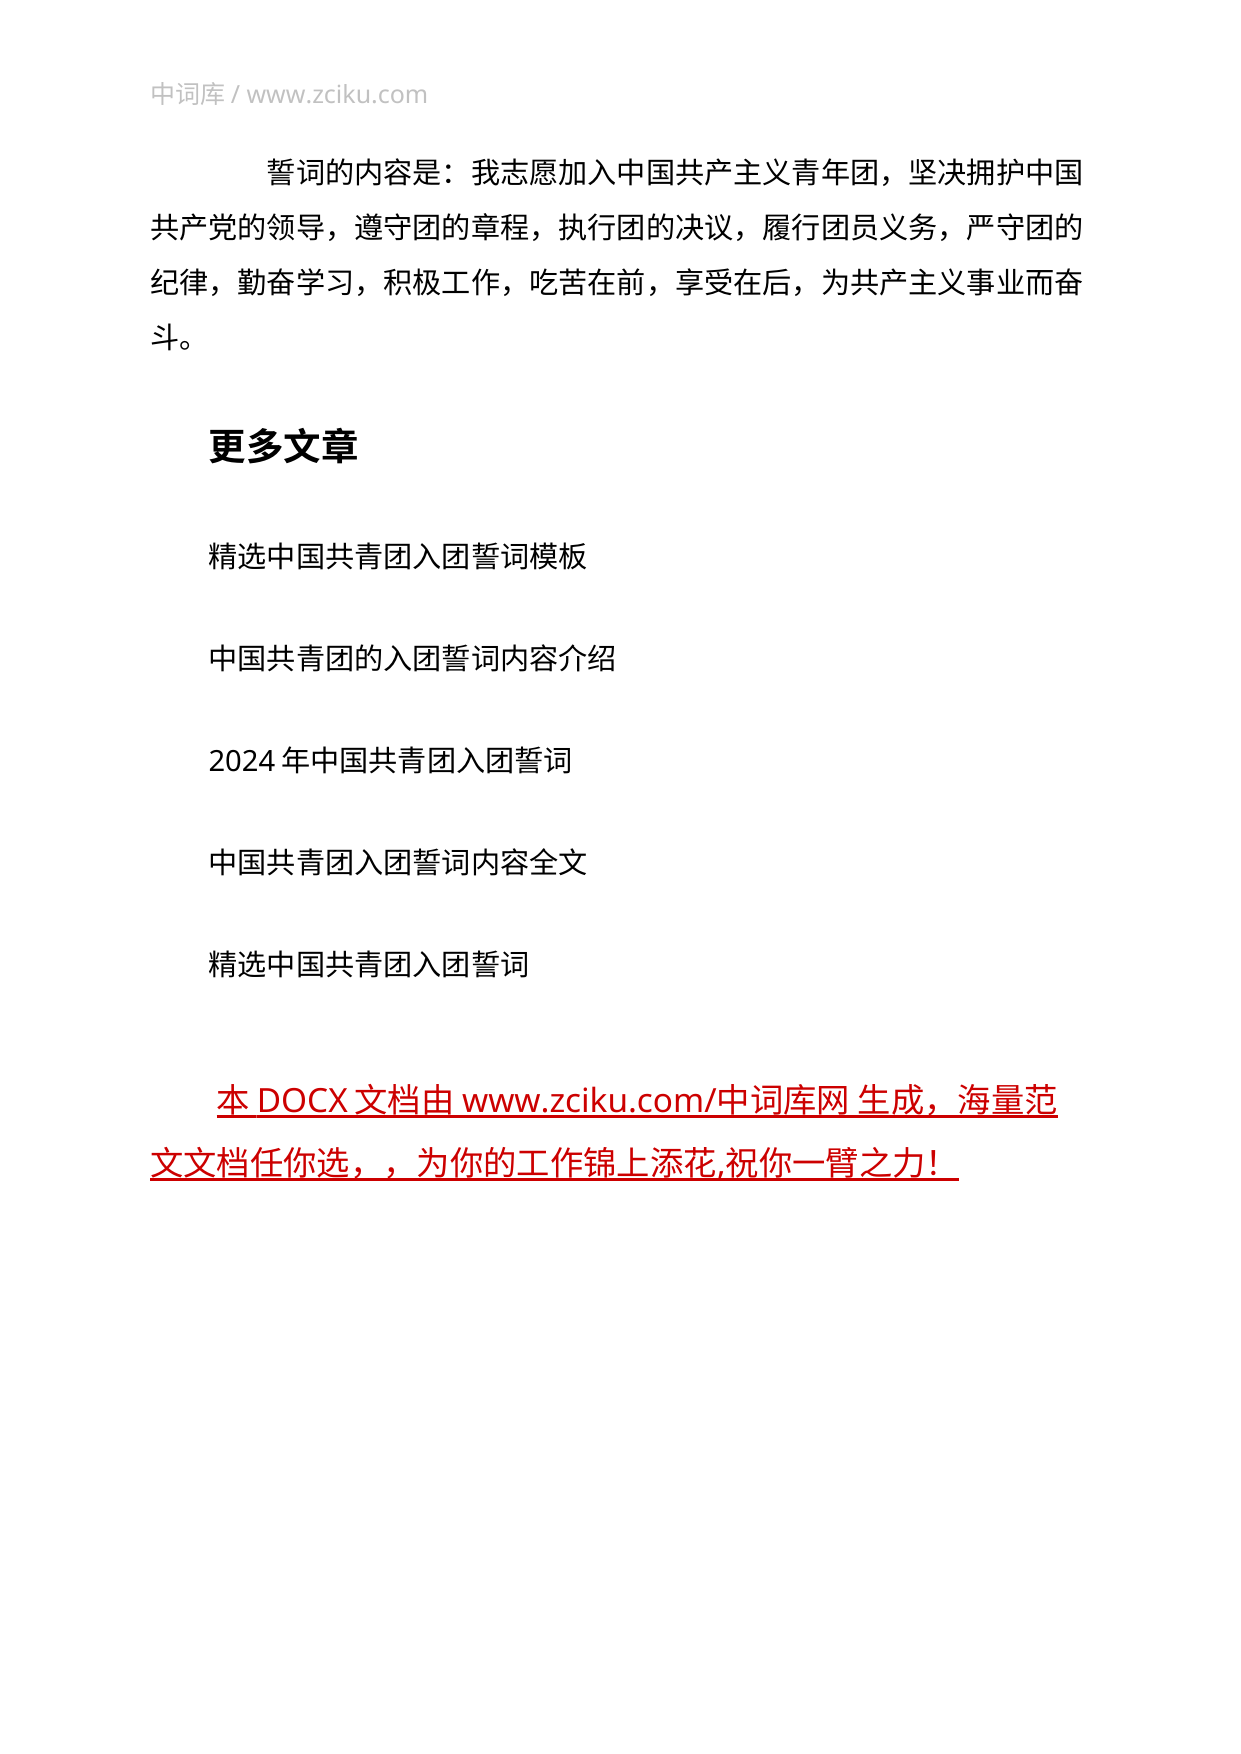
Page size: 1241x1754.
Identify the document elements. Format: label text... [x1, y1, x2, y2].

text 精选中国共青团入团誓词 [150, 941, 1090, 983]
text 2024年中国共青团入团誓词 [150, 737, 1090, 780]
text 中国共青团入团誓词内容全文 [150, 839, 1090, 882]
text 精选中国共青团入团誓词模板 [150, 534, 1090, 576]
text 更多文章 [150, 416, 1090, 471]
text 中国共青团的入团誓词内容介绍 [150, 636, 1090, 678]
text 本DOCX文档由 www.zciku.com/中词库网 生成，海量范文文档任你选，，为你的工作锦上添花,祝你一臂之力！ [150, 1074, 1090, 1185]
text 誓词的内容是：我志愿加入中国共产主义青年团，坚决拥护中国共产党的领导，遵守团的章程，执行团的决议，履行团员义务，严守团的纪律，勤奋学习，积极工作，吃苦在前，享受在后，为共产主义事业而奋斗。 [150, 150, 1090, 357]
